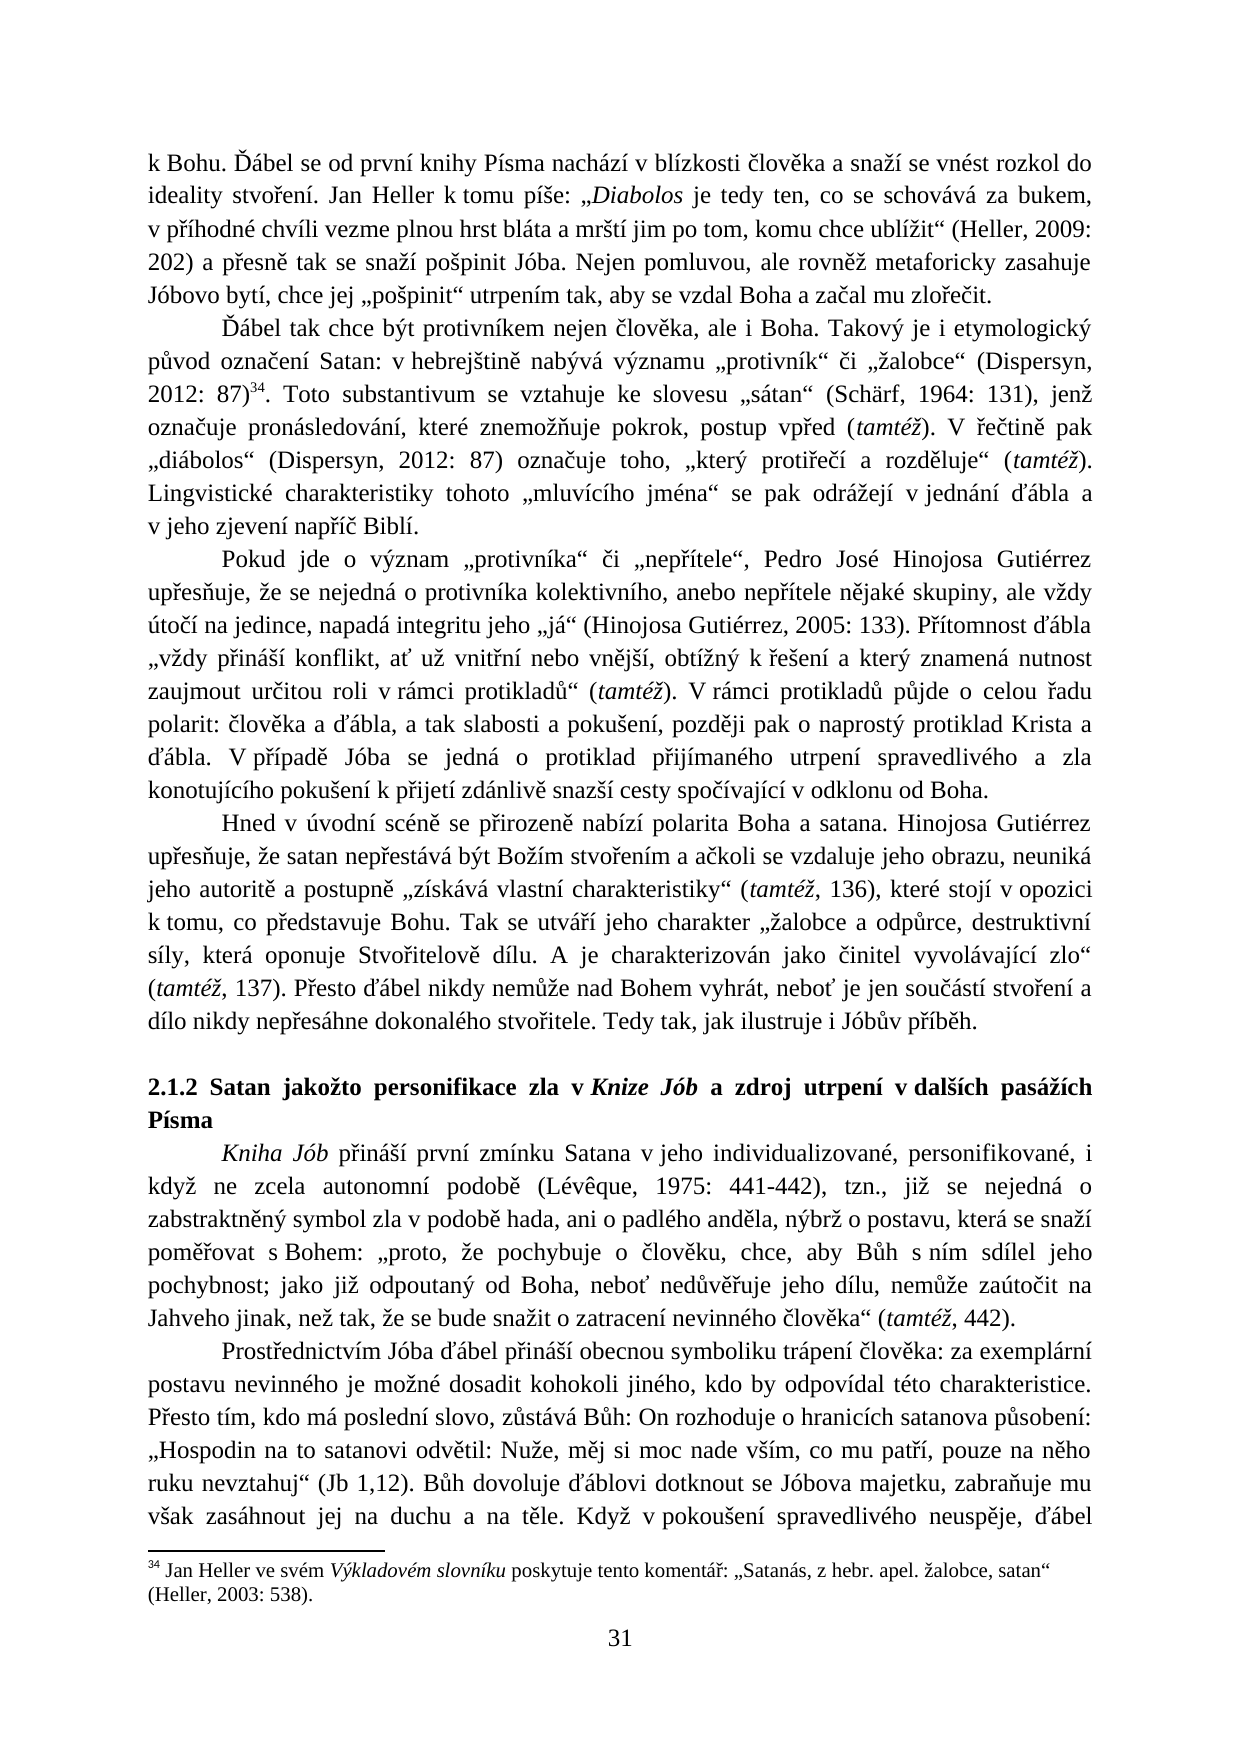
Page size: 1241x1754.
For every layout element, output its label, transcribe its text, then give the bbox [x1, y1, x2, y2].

text Ďábel tak chce být protivníkem nejen člověka, ale i Boha. Takový je i etymologický původ označení Satan: v hebrejštině nabývá významu „protivník“ či „žalobce“ (Dispersyn, 2012: 87). Toto substantivum se vztahuje ke slovesu „sátan“ (Schärf, 1964: 131), jenž označuje pronásledování, které znemožňuje pokrok, postup vpřed (tamtéž). V řečtině pak „diábolos“ (Dispersyn, 2012: 87) označuje toho, „který protiřečí a rozděluje“ (tamtéž). Lingvistické charakteristiky tohoto „mluvícího jména“ se pak odrážejí v jednání ďábla a v jeho zjevení napříč Biblí. [148, 313, 1093, 539]
text 2.1.2 Satan jakožto personifikace zla v Knize Jób a zdroj utrpení v dalších pasážích Písma [148, 1072, 1093, 1134]
text Pokud jde o význam „protivníka“ či „nepřítele“, Pedro José Hinojosa Gutiérrez upřesňuje, že se nejedná o protivníka kolektivního, anebo nepřítele nějaké skupiny, ale vždy útočí na jedince, napadá integritu jeho „já“ (Hinojosa Gutiérrez, 2005: 133). Přítomnost ďábla „vždy přináší konflikt, ať už vnitřní nebo vnější, obtížný k řešení a který znamená nutnost zaujmout určitou roli v rámci protikladů“ (tamtéž). V rámci protikladů půjde o celou řadu polarit: člověka a ďábla, a tak slabosti a pokušení, později pak o naprostý protiklad Krista a ďábla. V případě Jóba se jedná o protiklad přijímaného utrpení spravedlivého a zla konotujícího pokušení k přijetí zdánlivě snazší cesty spočívající v odklonu od Boha. [148, 544, 1093, 804]
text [148, 1336, 1093, 1530]
text Kniha Jób přináší první zmínku Satana v jeho individualizované, personifikované, i když ne zcela autonomní podobě (Lévêque, 1975: 441-442), tzn., již se nejedná o zabstraktněný symbol zla v podobě hada, ani o padlého anděla, nýbrž o postavu, která se snaží poměřovat s Bohem: „proto, že pochybuje o člověku, chce, aby Bůh s ním sdílel jeho pochybnost; jako již odpoutaný od Boha, neboť nedůvěřuje jeho dílu, nemůže zaútočit na Jahveho jinak, než tak, že se bude snažit o zatracení nevinného člověka“ (tamtéž, 442). [148, 1138, 1093, 1332]
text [148, 148, 1093, 308]
text Hned v úvodní scéně se přirozeně nabízí polarita Boha a satana. Hinojosa Gutiérrez upřesňuje, že satan nepřestává být Božím stvořením a ačkoli se vzdaluje jeho obrazu, neuniká jeho autoritě a postupně „získává vlastní charakteristiky“ (tamtéž, 136), které stojí v opozici k tomu, co představuje Bohu. Tak se utváří jeho charakter „žalobce a odpůrce, destruktivní síly, která oponuje Stvořitelově dílu. A je charakterizován jako činitel vyvolávající zlo“ (tamtéž, 137). Přesto ďábel nikdy nemůže nad Bohem vyhrát, neboť je jen součástí stvoření a dílo nikdy nepřesáhne dokonalého stvořitele. Tedy tak, jak ilustruje i Jóbův příběh. [148, 808, 1093, 1035]
